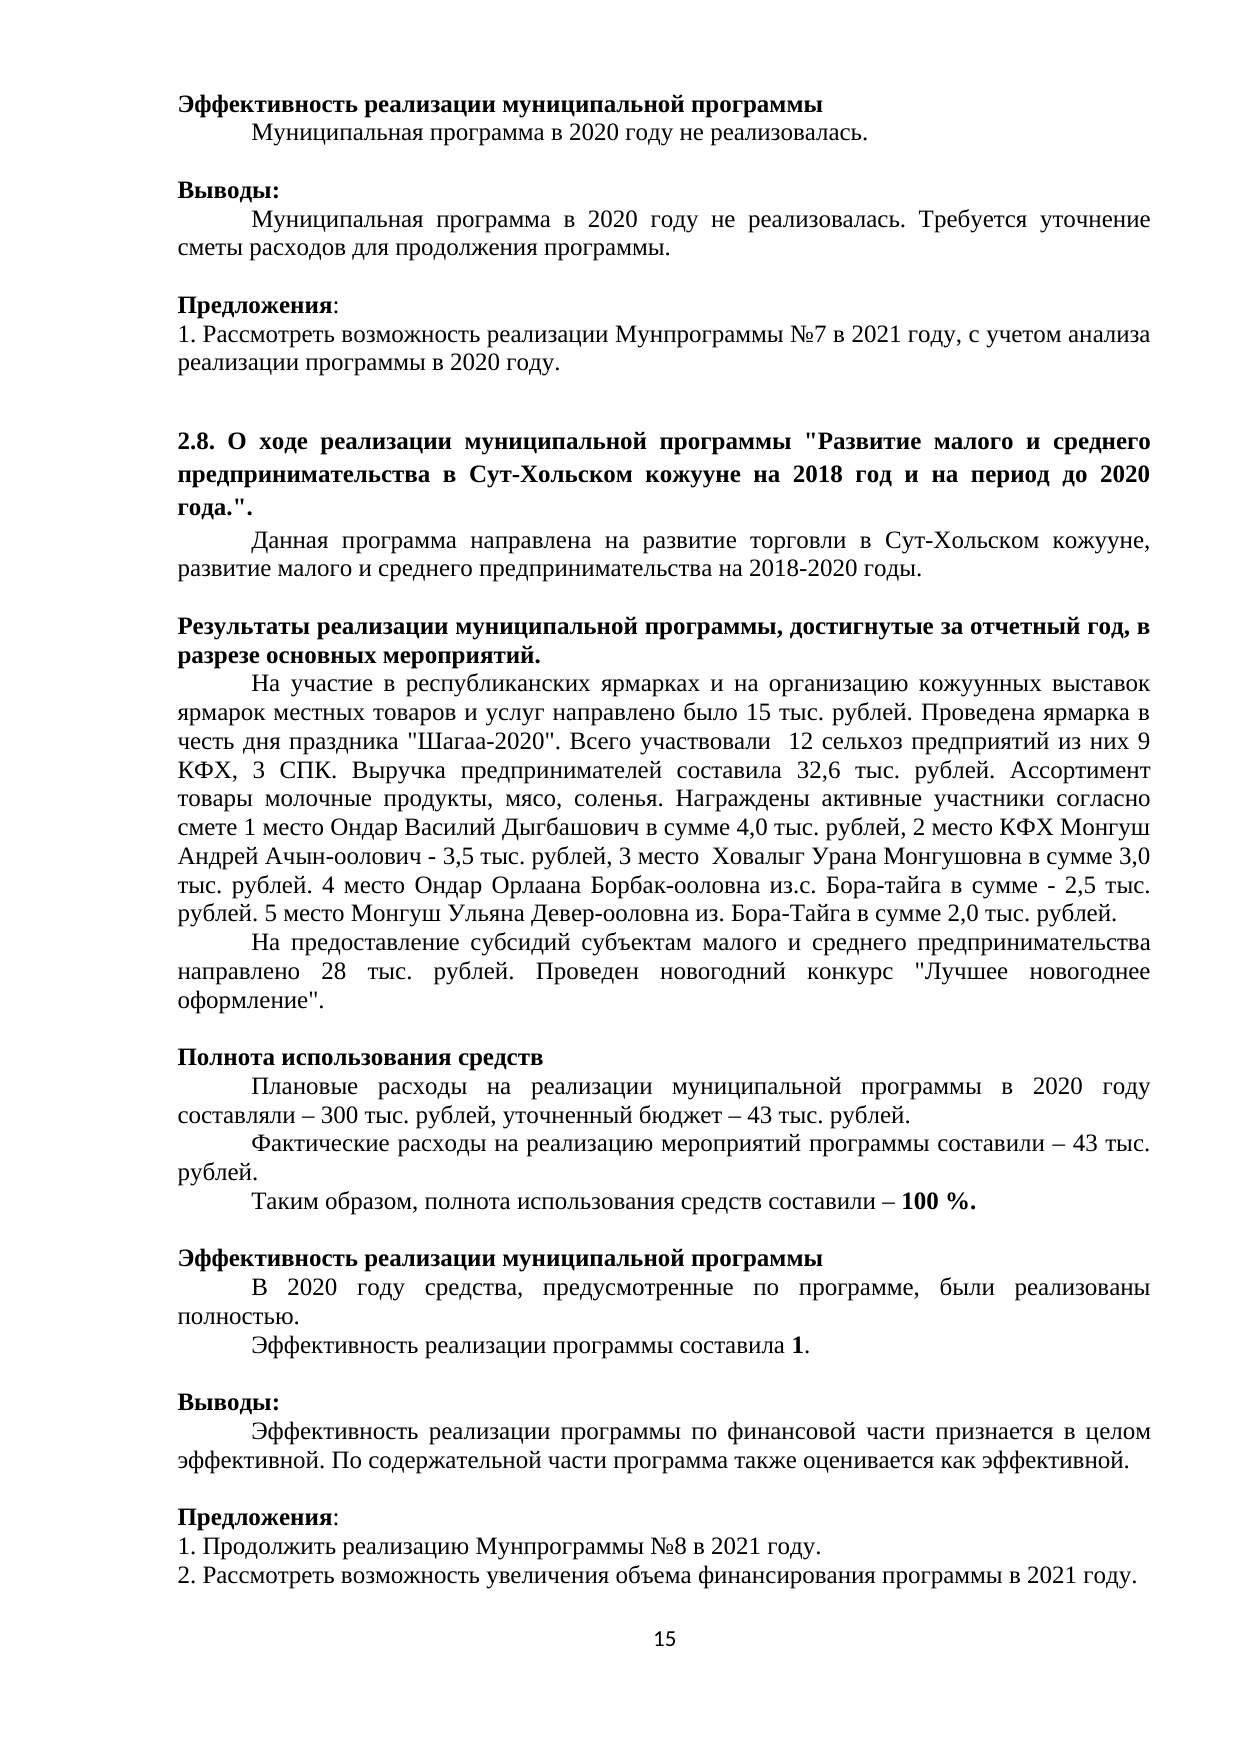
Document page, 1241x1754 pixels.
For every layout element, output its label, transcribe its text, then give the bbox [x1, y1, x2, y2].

text 2. Рассмотреть возможность увеличения объема финансирования программы в 2021 году. [177, 1560, 1152, 1588]
text На участие в республиканских ярмарках и на организацию кожуунных выставок ярмарок местных товаров и услуг направлено было 15 тыс. рублей. Проведена ярмарка в честь дня праздника "Шагаа-2020". Всего участвовали 12 сельхоз предприятий из них 9 КФХ, 3 СПК. Выручка предпринимателей составила 32,6 тыс. рублей. Ассортимент товары молочные продукты, мясо, соленья. Награждены активные участники согласно смете 1 место Ондар Василий Дыгбашович в сумме 4,0 тыс. рублей, 2 место КФХ Монгуш Андрей Ачын-оолович - 3,5 тыс. рублей, 3 место Ховалыг Урана Монгушовна в сумме 3,0 тыс. рублей. 4 место Ондар Орлаана Борбак-ооловна из.с. Бора-тайга в сумме - 2,5 тыс. рублей. 5 место Монгуш Ульяна Девер-ооловна из. Бора-Тайга в сумме 2,0 тыс. рублей. [177, 668, 1152, 927]
text На предоставление субсидий субъектам малого и среднего предпринимательства направлено 28 тыс. рублей. Проведен новогодний конкурс "Лучшее новогоднее оформление". [177, 927, 1152, 1013]
text Предложения: [177, 290, 1152, 319]
subtitle 2.8. О ходе реализации муниципальной программы "Развитие малого и среднего предпринимательства в Сут-Хольском кожууне на 2018 год и на период до 2020 года.". [177, 426, 1152, 521]
text Эффективность реализации программы составила 1. [177, 1330, 1152, 1358]
text Муниципальная программа в 2020 году не реализовалась. Требуется уточнение сметы расходов для продолжения программы. [177, 204, 1152, 261]
text Эффективность реализации муниципальной программы [177, 89, 1152, 117]
text Полнота использования средств [177, 1013, 1152, 1071]
text Эффективность реализации муниципальной программы [177, 1243, 1152, 1272]
text 1. Продолжить реализацию Мунпрограммы №8 в 2021 году. [177, 1531, 1152, 1560]
text Результаты реализации муниципальной программы, достигнутые за отчетный год, в разрезе основных мероприятий. [177, 611, 1152, 668]
text 1. Рассмотреть возможность реализации Мунпрограммы №7 в 2021 году, с учетом анализа реализации программы в 2020 году. [177, 319, 1152, 376]
text В 2020 году средства, предусмотренные по программе, были реализованы полностью. [177, 1272, 1152, 1330]
text Фактические расходы на реализацию мероприятий программы составили – 43 тыс. рублей. [177, 1128, 1152, 1186]
text Данная программа направлена на развитие торговли в Сут-Хольском кожууне, развитие малого и среднего предпринимательства на 2018-2020 годы. [177, 525, 1152, 582]
text Предложения: [177, 1502, 1152, 1531]
text Выводы: [177, 1387, 1152, 1416]
text Эффективность реализации программы по финансовой части признается в целом эффективной. По содержательной части программа также оценивается как эффективной. [177, 1416, 1152, 1473]
text Выводы: [177, 175, 1152, 204]
text Плановые расходы на реализации муниципальной программы в 2020 году составляли – 300 тыс. рублей, уточненный бюджет – 43 тыс. рублей. [177, 1071, 1152, 1128]
text Таким образом, полнота использования средств составили – 100 %. [177, 1186, 1152, 1215]
text Муниципальная программа в 2020 году не реализовалась. [177, 117, 1152, 146]
